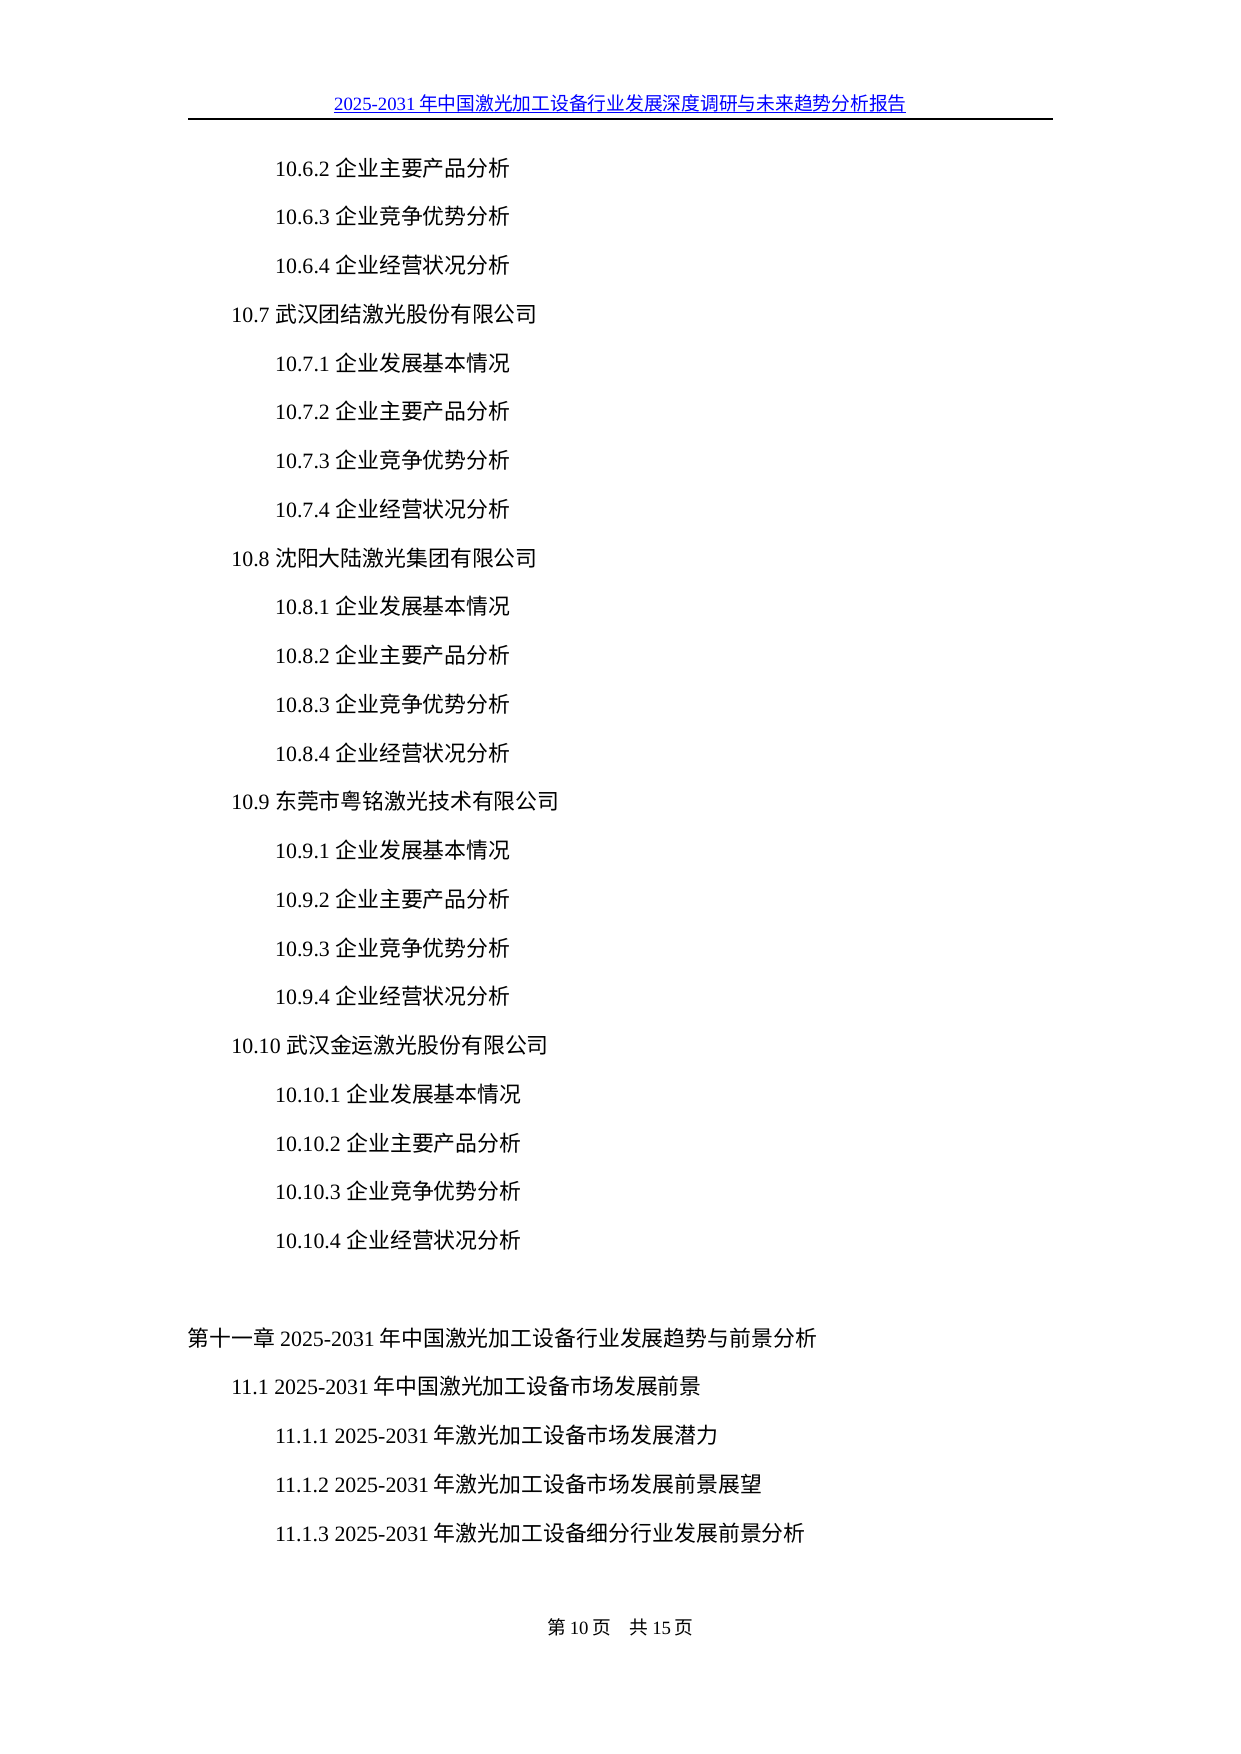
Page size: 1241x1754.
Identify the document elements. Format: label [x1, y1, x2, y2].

text [187, 150, 1053, 1548]
